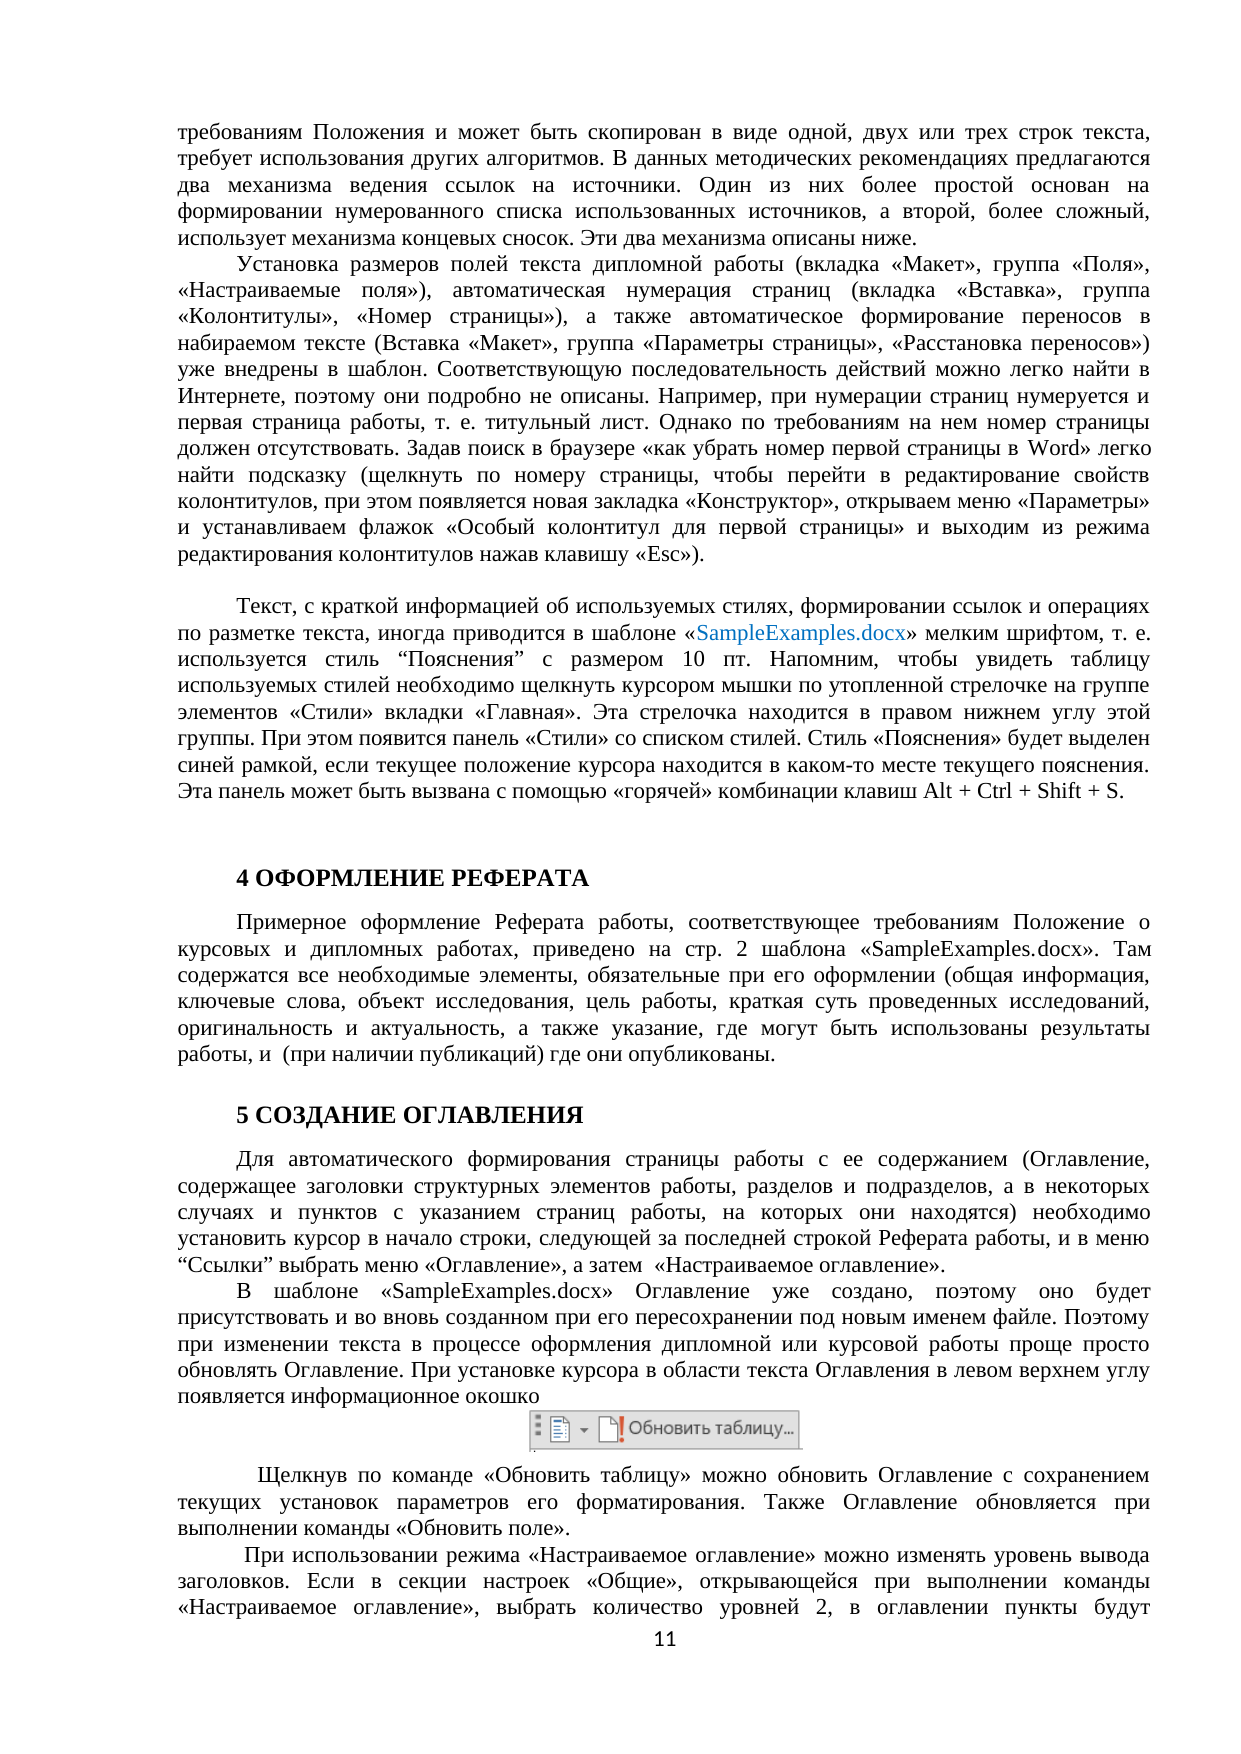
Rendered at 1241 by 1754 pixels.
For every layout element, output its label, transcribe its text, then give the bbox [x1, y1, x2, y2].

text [177, 118, 1152, 250]
text Текст, с краткой информацией об используемых стилях, формировании ссылок и операциях по разметке текста, иногда приводится в шаблоне «SampleExamples.docx» мелким шрифтом, т. е. используется стиль “Пояснения” с размером 10 пт. Напомним, чтобы увидеть таблицу используемых стилей необходимо щелкнуть курсором мышки по утопленной стрелочке на группе элементов «Стили» вкладки «Главная». Эта стрелочка находится в правом нижнем углу этой группы. При этом появится панель «Стили» со списком стилей. Стиль «Пояснения» будет выделен синей рамкой, если текущее положение курсора находится в каком-то месте текущего пояснения. Эта панель может быть вызвана с помощью «горячей» комбинации клавиш Alt + Ctrl + Shift + S. [177, 592, 1152, 803]
text Для автоматического формирования страницы работы с ее содержанием (Оглавление, содержащее заголовки структурных элементов работы, разделов и подразделов, а в некоторых случаях и пунктов с указанием страниц работы, на которых они находятся) необходимо установить курсор в начало строки, следующей за последней строкой Реферата работы, и в меню “Ссылки” выбрать меню «Оглавление», а затем «Настраиваемое оглавление». [177, 1145, 1152, 1277]
text В шаблоне «SampleExamples.docx» Оглавление уже создано, поэтому оно будет присутствовать и во вновь созданном при его пересохранении под новым именем файле. Поэтому при изменении текста в процессе оформления дипломной или курсовой работы проще просто обновлять Оглавление. При установке курсора в области текста Оглавления в левом верхнем углу появляется информационное окошко [177, 1277, 1152, 1409]
text Щелкнув по команде «Обновить таблицу» можно обновить Оглавление с сохранением текущих установок параметров его форматирования. Также Оглавление обновляется при выполнении команды «Обновить поле». [177, 1462, 1152, 1541]
text Примерное оформление Реферата работы, соответствующее требованиям Положение о курсовых и дипломных работах, приведено на стр. 2 шаблона «SampleExamples.docx». Там содержатся все необходимые элементы, обязательные при его оформлении (общая информация, ключевые слова, объект исследования, цель работы, краткая суть проведенных исследований, оригинальность и актуальность, а также указание, где могут быть использованы результаты работы, и (при наличии публикаций) где они опубликованы. [177, 908, 1152, 1067]
text Установка размеров полей текста дипломной работы (вкладка «Макет», группа «Поля», «Настраиваемые поля»), автоматическая нумерация страниц (вкладка «Вставка», группа «Колонтитулы», «Номер страницы»), а также автоматическое формирование переносов в набираемом тексте (Вставка «Макет», группа «Параметры страницы», «Расстановка переносов») уже внедрены в шаблон. Соответствующую последовательность действий можно легко найти в Интернете, поэтому они подробно не описаны. Например, при нумерации страниц нумеруется и первая страница работы, т. е. титульный лист. Однако по требованиям на нем номер страницы должен отсутствовать. Задав поиск в браузере «как убрать номер первой страницы в Word» легко найти подсказку (щелкнуть по номеру страницы, чтобы перейти в редактирование свойств колонтитулов, при этом появляется новая закладка «Конструктор», открываем меню «Параметры» и устанавливаем флажок «Особый колонтитул для первой страницы» и выходим из режима редактирования колонтитулов нажав клавишу «Esc»). [177, 250, 1152, 566]
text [177, 1541, 1152, 1620]
picture [526, 1408, 803, 1452]
subtitle Оформление реферата [177, 863, 1152, 892]
subtitle Создание оглавления [177, 1100, 1152, 1129]
